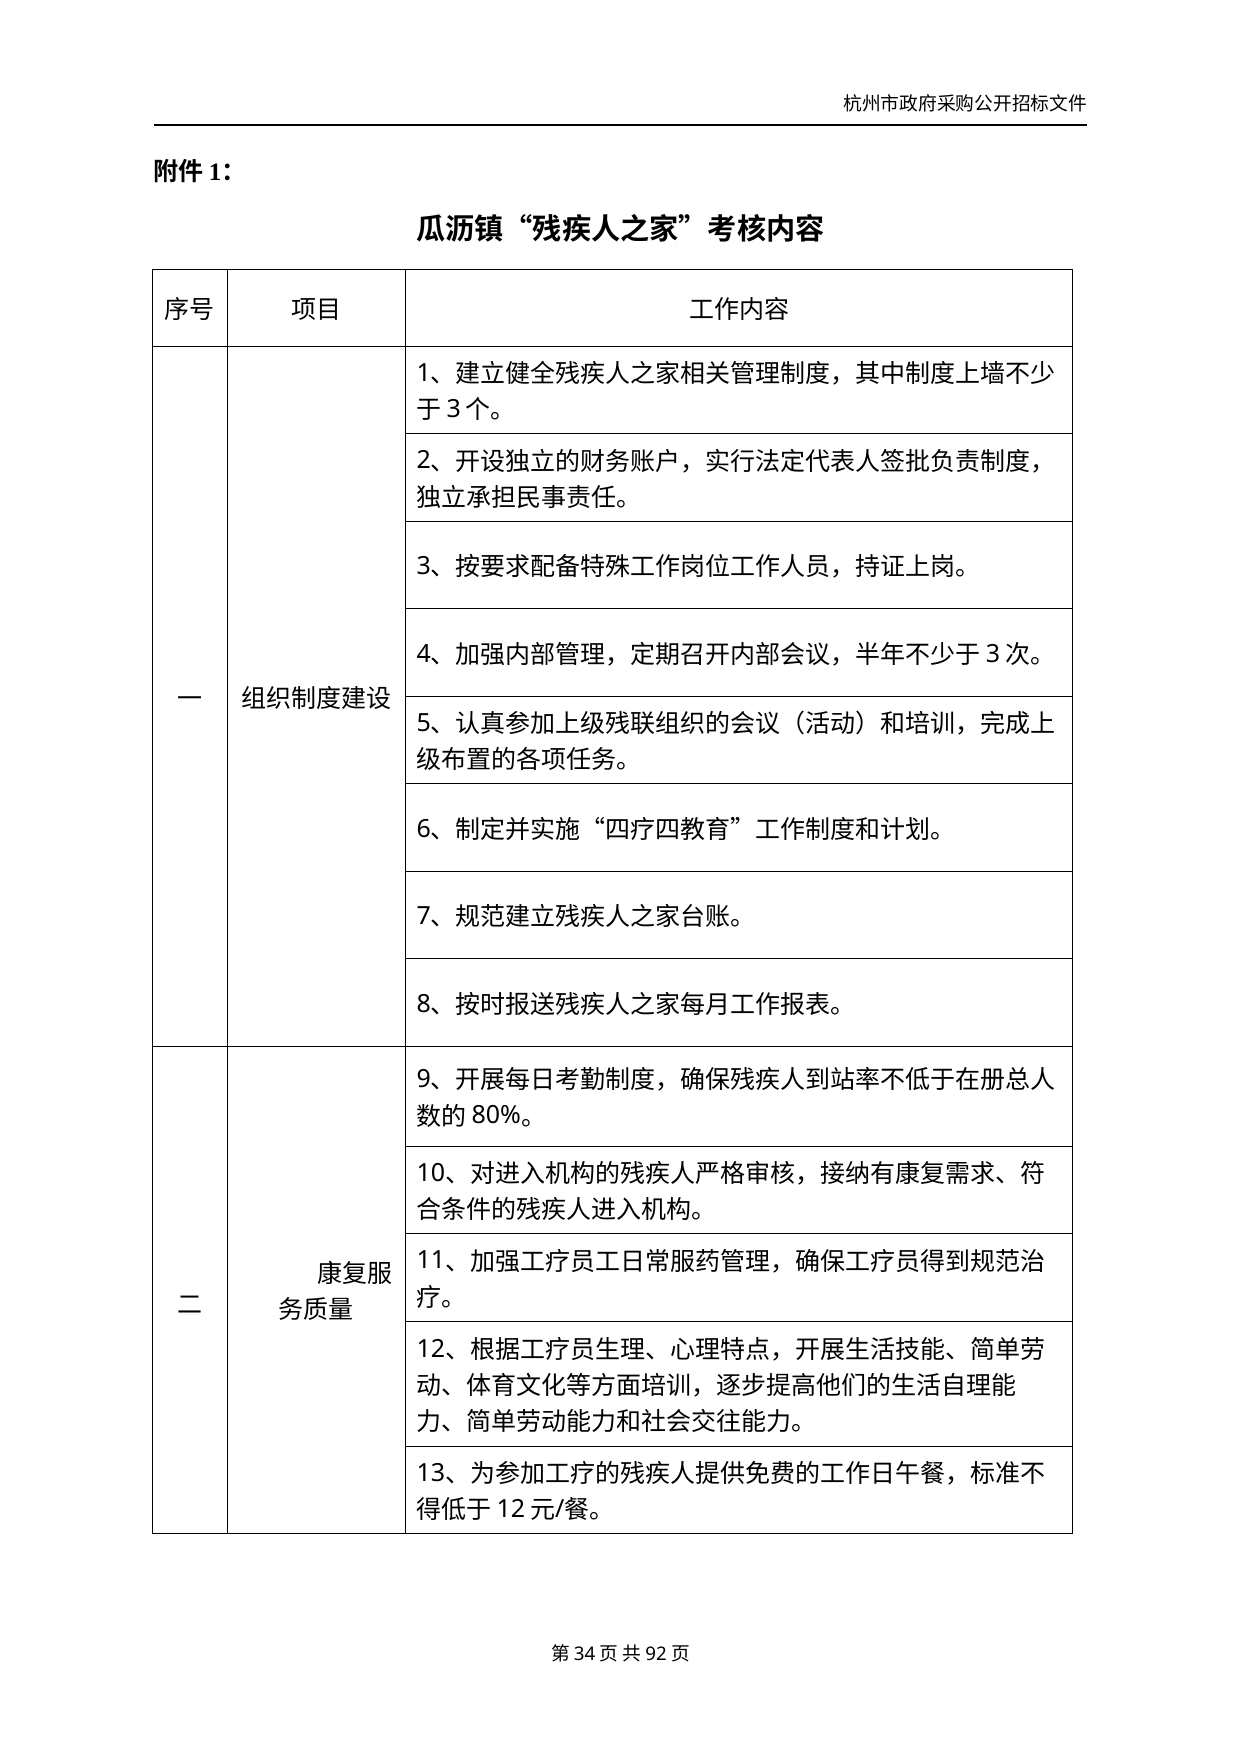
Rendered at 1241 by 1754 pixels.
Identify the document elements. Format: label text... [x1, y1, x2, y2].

table_cell 3、按要求配备特殊工作岗位工作人员，持证上岗。 [406, 522, 1072, 608]
table_cell 6、制定并实施“四疗四教育”工作制度和计划。 [406, 784, 1072, 871]
table_cell 4、加强内部管理，定期召开内部会议，半年不少于3次。 [406, 609, 1072, 696]
table_cell 一 [153, 347, 227, 1046]
text 附件1： [153, 151, 1087, 187]
text 瓜沥镇“残疾人之家”考核内容 [153, 206, 1087, 248]
table_cell 7、规范建立残疾人之家台账。 [406, 872, 1072, 958]
table_header 项目 [228, 270, 405, 346]
table_cell 2、开设独立的财务账户，实行法定代表人签批负责制度，独立承担民事责任。 [406, 434, 1072, 521]
table_cell 10、对进入机构的残疾人严格审核，接纳有康复需求、符合条件的残疾人进入机构。 [406, 1147, 1072, 1233]
table_cell 12、根据工疗员生理、心理特点，开展生活技能、简单劳动、体育文化等方面培训，逐步提高他们的生活自理能力、简单劳动能力和社会交往能力。 [406, 1322, 1072, 1446]
table_cell 康复服务质量 [228, 1047, 405, 1533]
table_cell 9、开展每日考勤制度，确保残疾人到站率不低于在册总人数的80%。 [406, 1047, 1072, 1146]
table_cell 二 [153, 1047, 227, 1533]
table_cell 1、建立健全残疾人之家相关管理制度，其中制度上墙不少于3个。 [406, 347, 1072, 433]
table_cell 11、加强工疗员工日常服药管理，确保工疗员得到规范治疗。 [406, 1234, 1072, 1321]
table_header 序号 [153, 270, 227, 346]
table_header 工作内容 [406, 270, 1072, 346]
table_cell 13、为参加工疗的残疾人提供免费的工作日午餐，标准不得低于12元/餐。 [406, 1447, 1072, 1533]
table_cell 组织制度建设 [228, 347, 405, 1046]
table_cell 8、按时报送残疾人之家每月工作报表。 [406, 959, 1072, 1046]
table_cell 5、认真参加上级残联组织的会议（活动）和培训，完成上级布置的各项任务。 [406, 697, 1072, 783]
